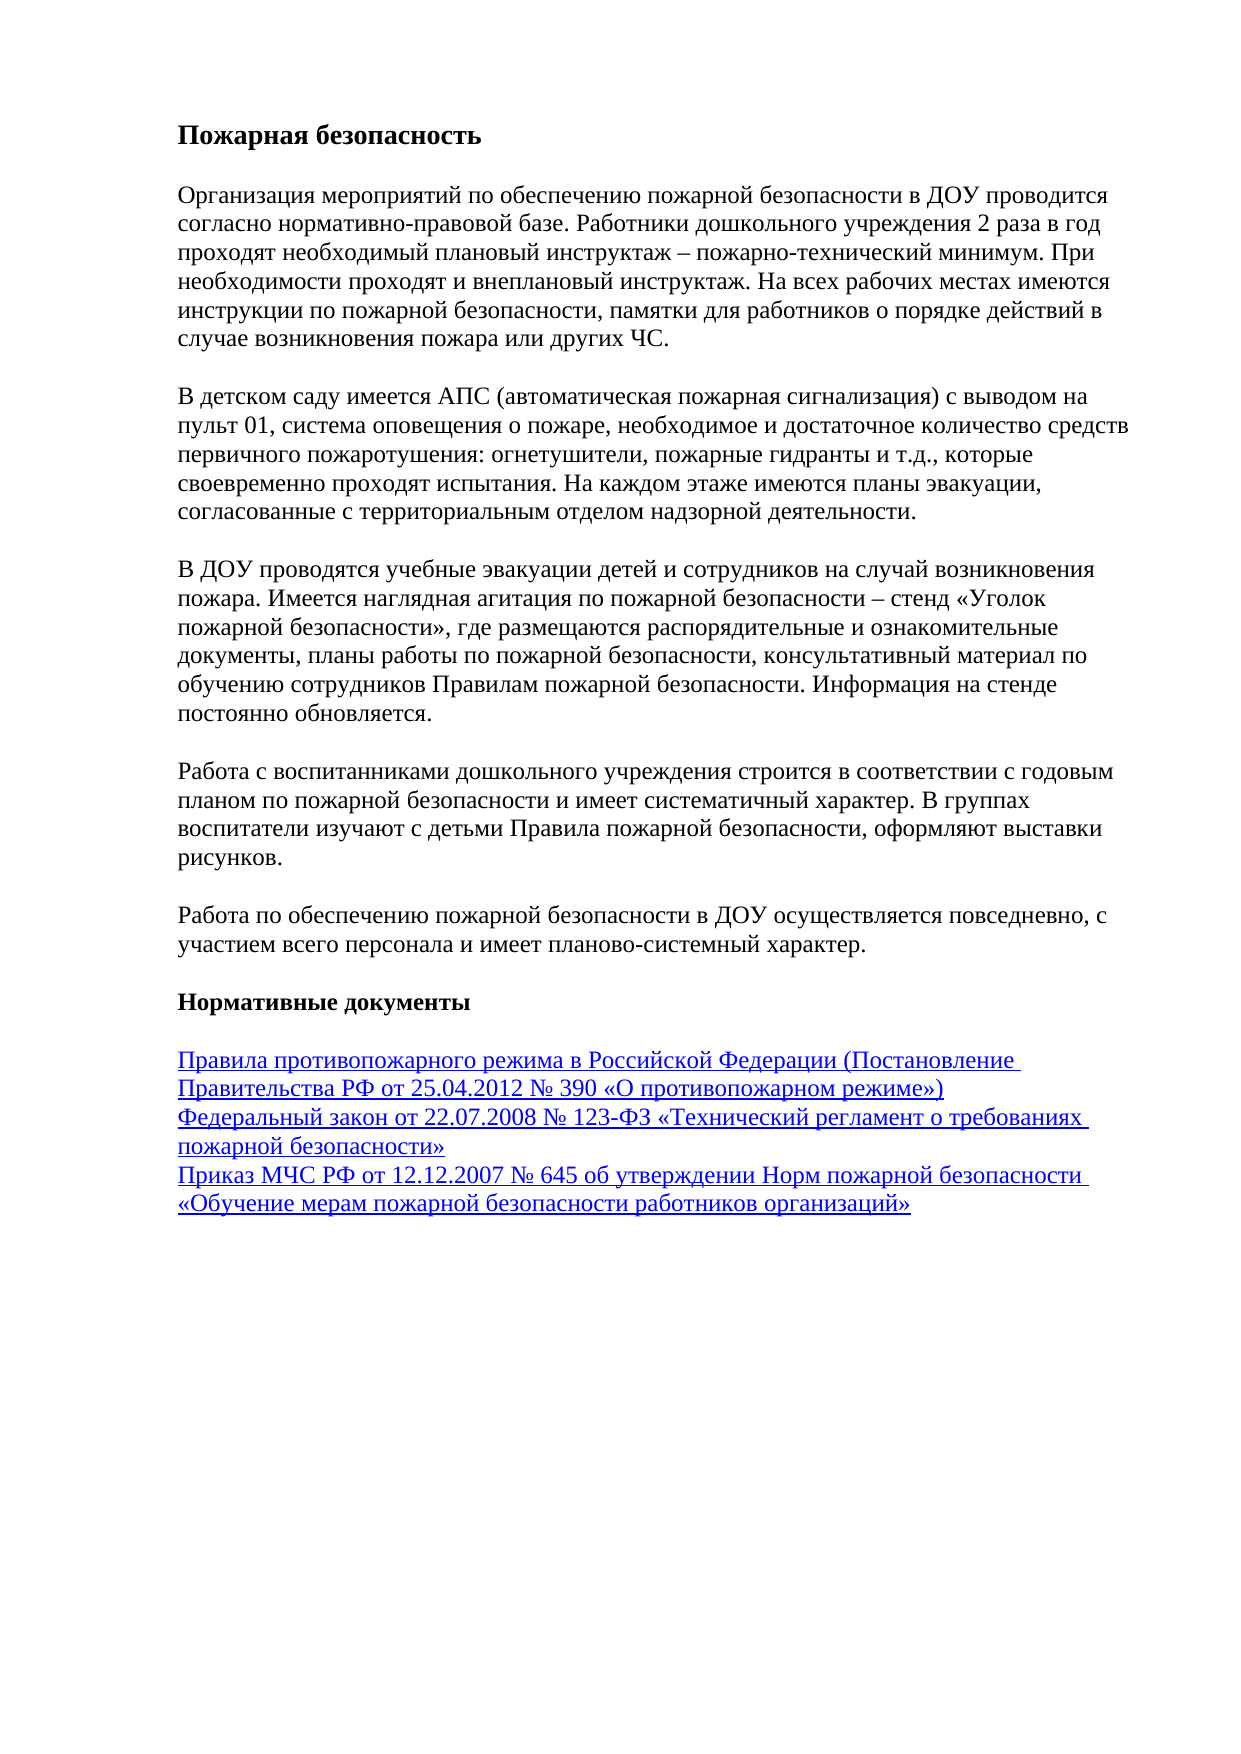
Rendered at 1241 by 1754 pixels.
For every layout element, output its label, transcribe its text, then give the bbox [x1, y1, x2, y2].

text В ДОУ проводятся учебные эвакуации детей и сотрудников на случай возникновения пожара. Имеется наглядная агитация по пожарной безопасности – стенд «Уголок пожарной безопасности», где размещаются распорядительные и ознакомительные документы, планы работы по пожарной безопасности, консультативный материал по обучению сотрудников Правилам пожарной безопасности. Информация на стенде постоянно обновляется. [177, 554, 1152, 727]
text Работа с воспитанниками дошкольного учреждения строится в соответствии с годовым планом по пожарной безопасности и имеет систематичный характер. В группах воспитатели изучают с детьми Правила пожарной безопасности, оформляют выставки рисунков. [177, 756, 1152, 871]
text Приказ МЧС РФ от 12.12.2007 № 645 об утверждении Норм пожарной безопасности «Обучение мерам пожарной безопасности работников организаций» [177, 1160, 1152, 1217]
text Работа по обеспечению пожарной безопасности в ДОУ осуществляется повседневно, с участием всего персонала и имеет планово-системный характер. [177, 900, 1152, 958]
text Организация мероприятий по обеспечению пожарной безопасности в ДОУ проводится согласно нормативно-правовой базе. Работники дошкольного учреждения 2 раза в год проходят необходимый плановый инструктаж – пожарно-технический минимум. При необходимости проходят и внеплановый инструктаж. На всех рабочих местах имеются инструкции по пожарной безопасности, памятки для работников о порядке действий в случае возникновения пожара или других ЧС. [177, 180, 1152, 352]
text В детском саду имеется АПС (автоматическая пожарная сигнализация) с выводом на пульт 01, система оповещения о пожаре, необходимое и достаточное количество средств первичного пожаротушения: огнетушители, пожарные гидранты и т.д., которые своевременно проходят испытания. На каждом этаже имеются планы эвакуации, согласованные с территориальным отделом надзорной деятельности. [177, 381, 1152, 525]
text Нормативные документы [177, 987, 1152, 1016]
text Правила противопожарного режима в Российской Федерации (Постановление Правительства РФ от 25.04.2012 № 390 «О противопожарном режиме») [177, 1045, 1152, 1102]
text Пожарная безопасность [177, 118, 1152, 151]
text Федеральный закон от 22.07.2008 № 123-ФЗ «Технический регламент о требованиях пожарной безопасности» [177, 1102, 1152, 1160]
